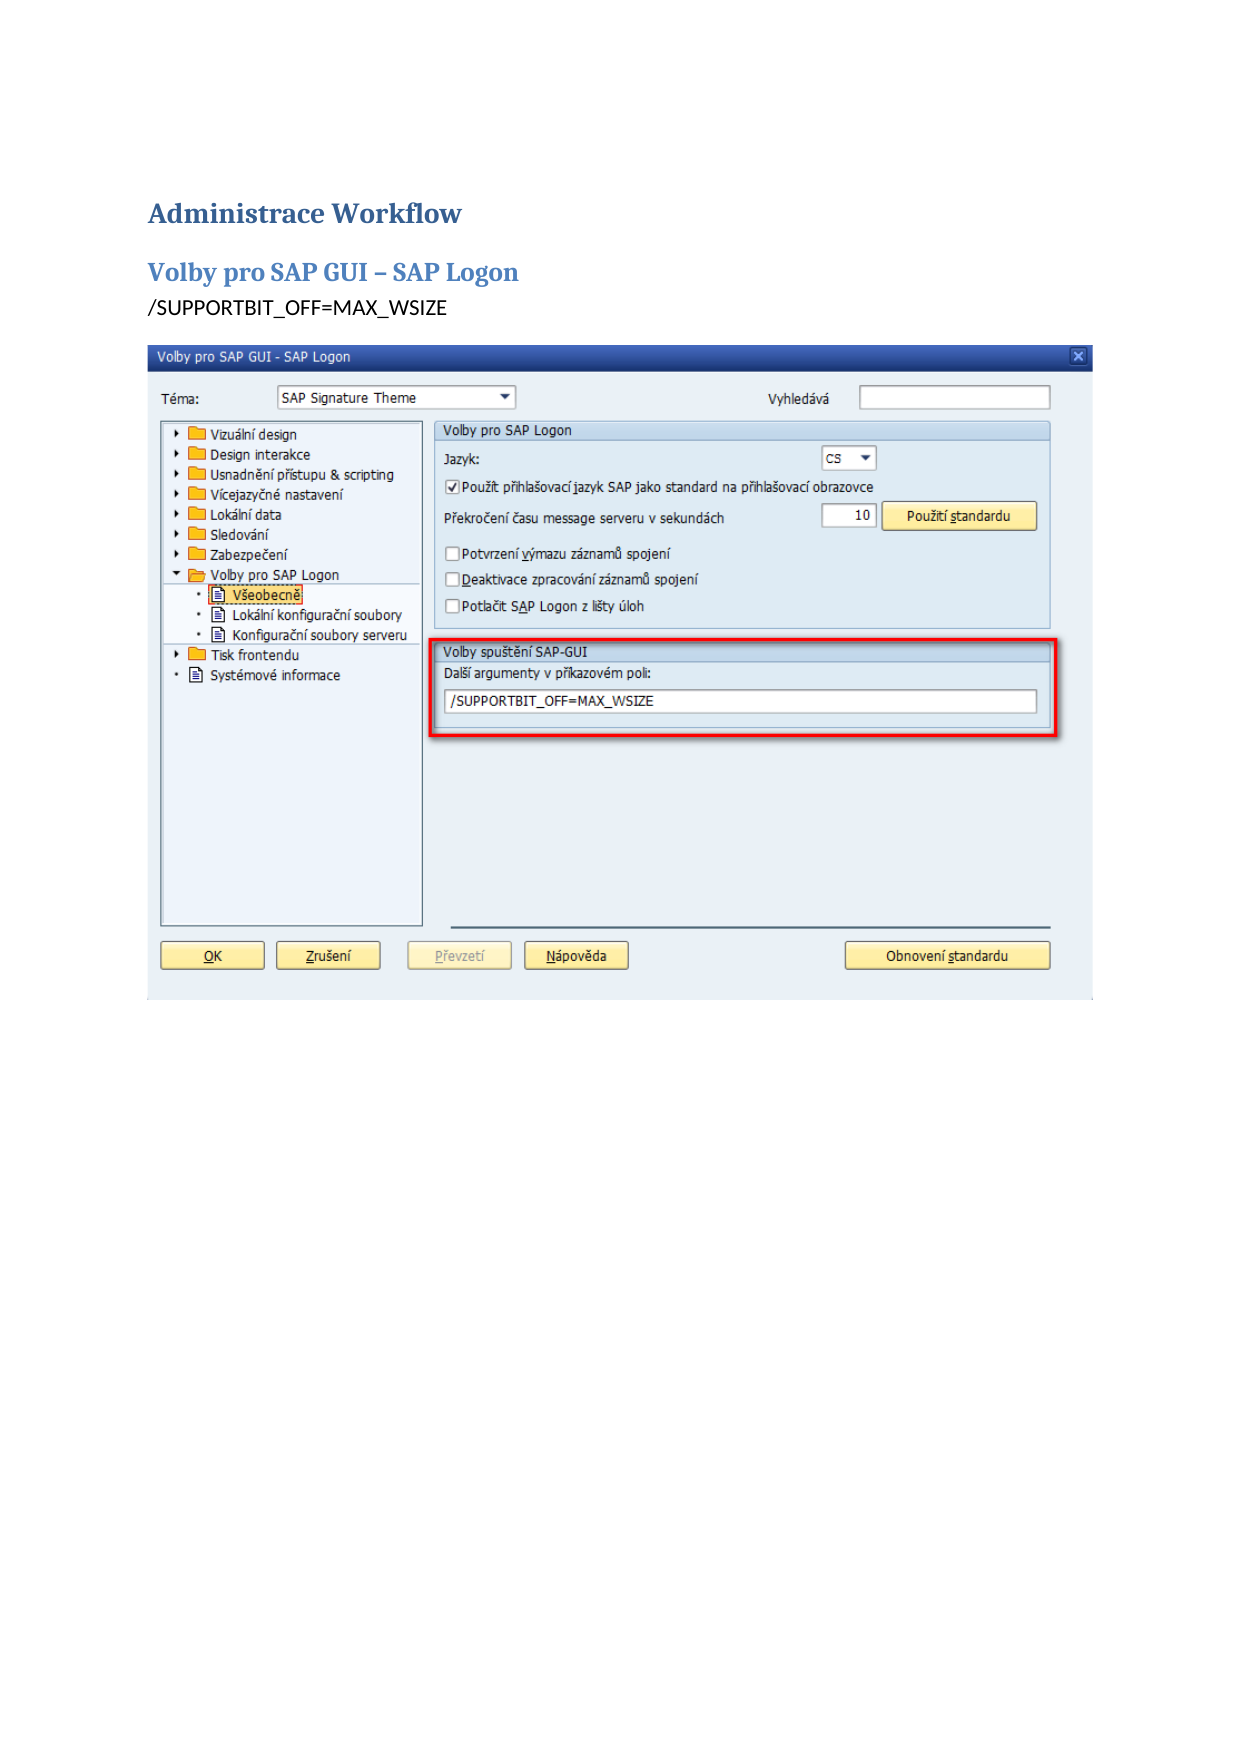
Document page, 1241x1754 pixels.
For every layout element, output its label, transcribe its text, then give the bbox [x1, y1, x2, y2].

text /SUPPORTBIT_OFF=MAX_WSIZE [148, 293, 1093, 321]
picture [147, 345, 1093, 1000]
subtitle Administrace Workflow [148, 198, 1093, 231]
subtitle Volby pro SAP GUI – SAP Logon [148, 257, 1093, 288]
